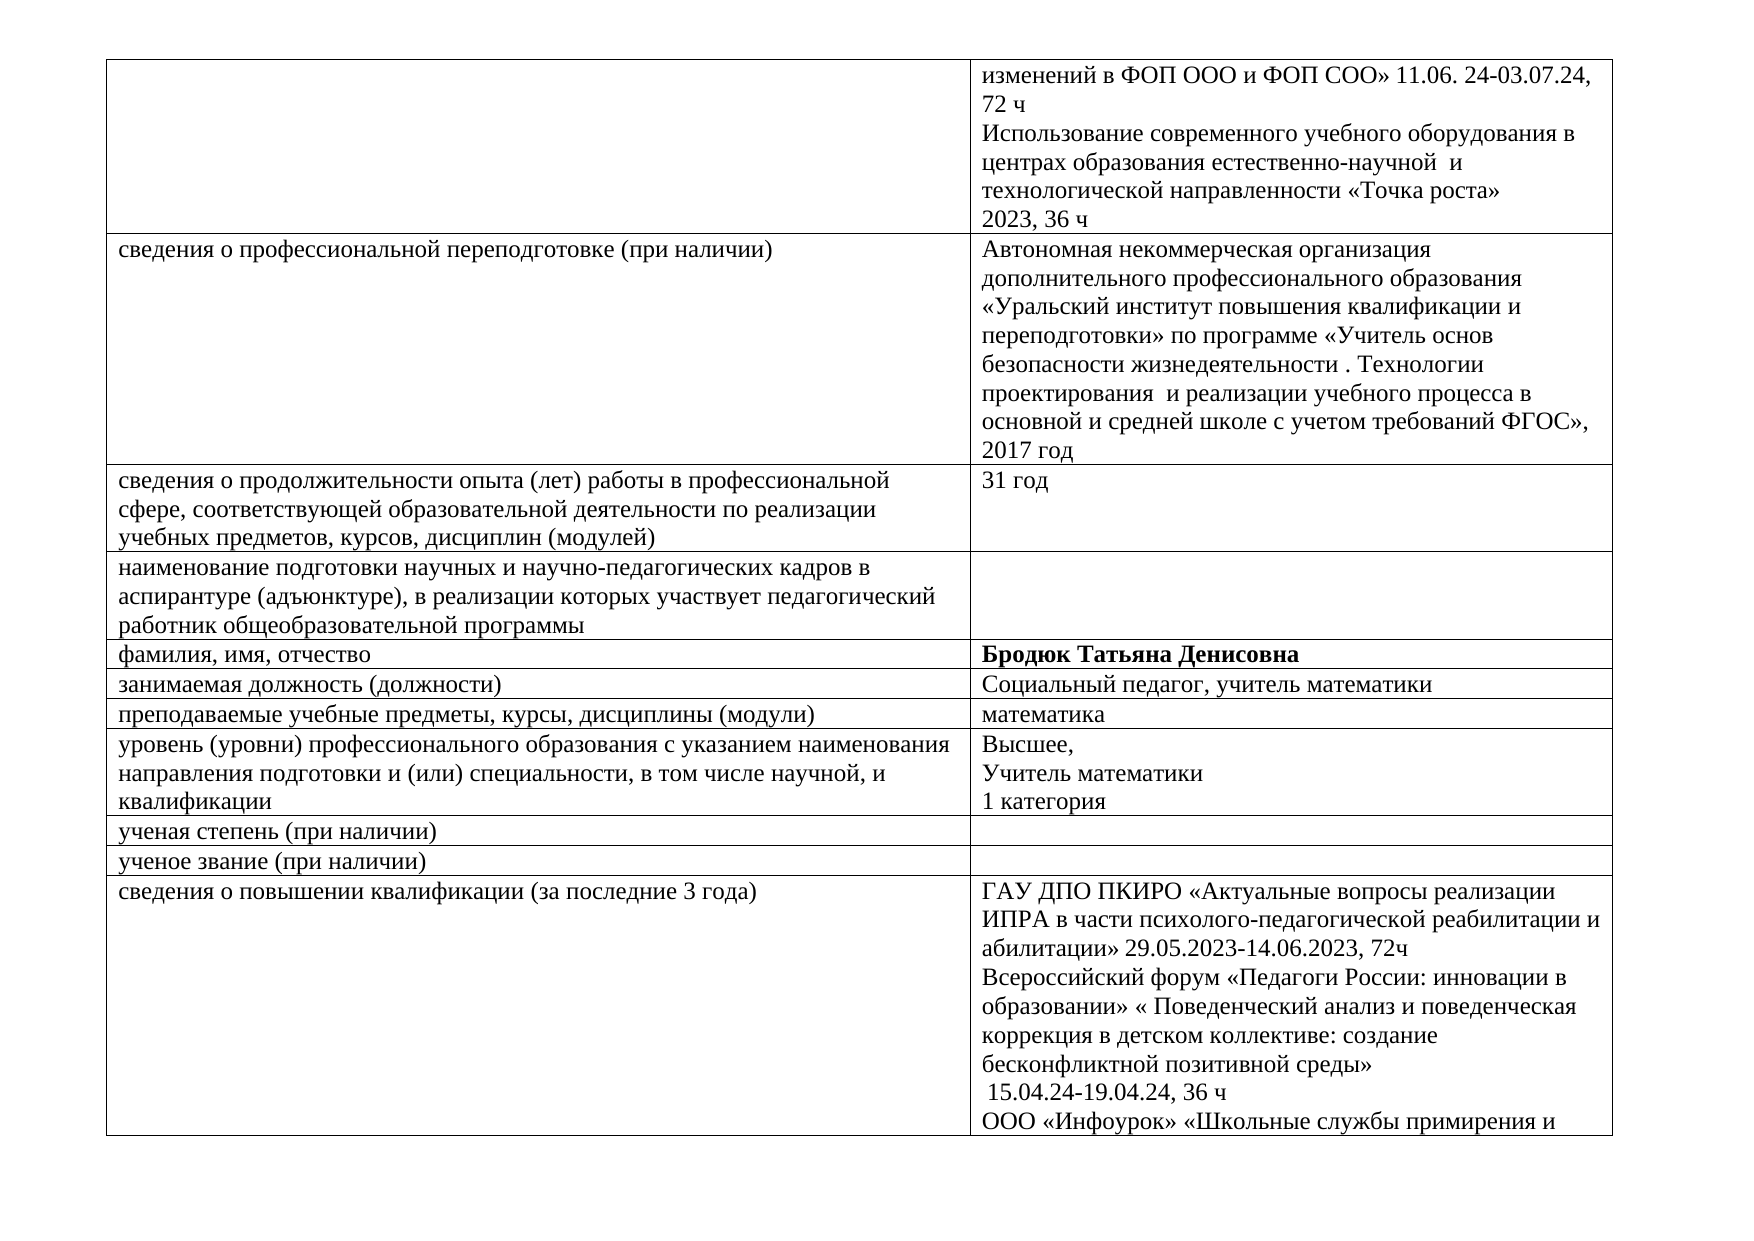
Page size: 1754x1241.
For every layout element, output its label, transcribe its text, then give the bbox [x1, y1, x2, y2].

table_cell занимаемая должность (должности) [107, 669, 970, 698]
table_cell Автономная некоммерческая организация дополнительного профессионального образования «Уральский институт повышения квалификации и переподготовки» по программе «Учитель основ безопасности жизнедеятельности . Технологии проектирования и реализации учебного процесса в основной и средней школе с учетом требований ФГОС», 2017 год [971, 234, 1612, 464]
table_cell фамилия, имя, отчество [107, 640, 970, 668]
table_cell наименование подготовки научных и научно-педагогических кадров в аспирантуре (адъюнктуре), в реализации которых участвует педагогический работник общеобразовательной программы [107, 552, 970, 638]
table_cell [971, 846, 1612, 875]
table_cell [971, 552, 1612, 638]
table_cell ученая степень (при наличии) [107, 816, 970, 845]
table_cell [971, 876, 1612, 1135]
table_cell преподаваемые учебные предметы, курсы, дисциплины (модули) [107, 699, 970, 728]
table_cell сведения о продолжительности опыта (лет) работы в профессиональной сфере, соответствующей образовательной деятельности по реализации учебных предметов, курсов, дисциплин (модулей) [107, 465, 970, 551]
table_cell сведения о профессиональной переподготовке (при наличии) [107, 234, 970, 464]
table_cell 31 год [971, 465, 1612, 551]
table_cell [107, 60, 970, 233]
table_cell Высшее, Учитель математики 1 категория [971, 729, 1612, 815]
table_cell Бродюк Татьяна Денисовна [971, 640, 1612, 668]
table_cell Социальный педагог, учитель математики [971, 669, 1612, 698]
table_cell [971, 816, 1612, 845]
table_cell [971, 60, 1612, 233]
table_cell ученое звание (при наличии) [107, 846, 970, 875]
table_cell уровень (уровни) профессионального образования с указанием наименования направления подготовки и (или) специальности, в том числе научной, и квалификации [107, 729, 970, 815]
table_cell математика [971, 699, 1612, 728]
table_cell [107, 876, 970, 1135]
